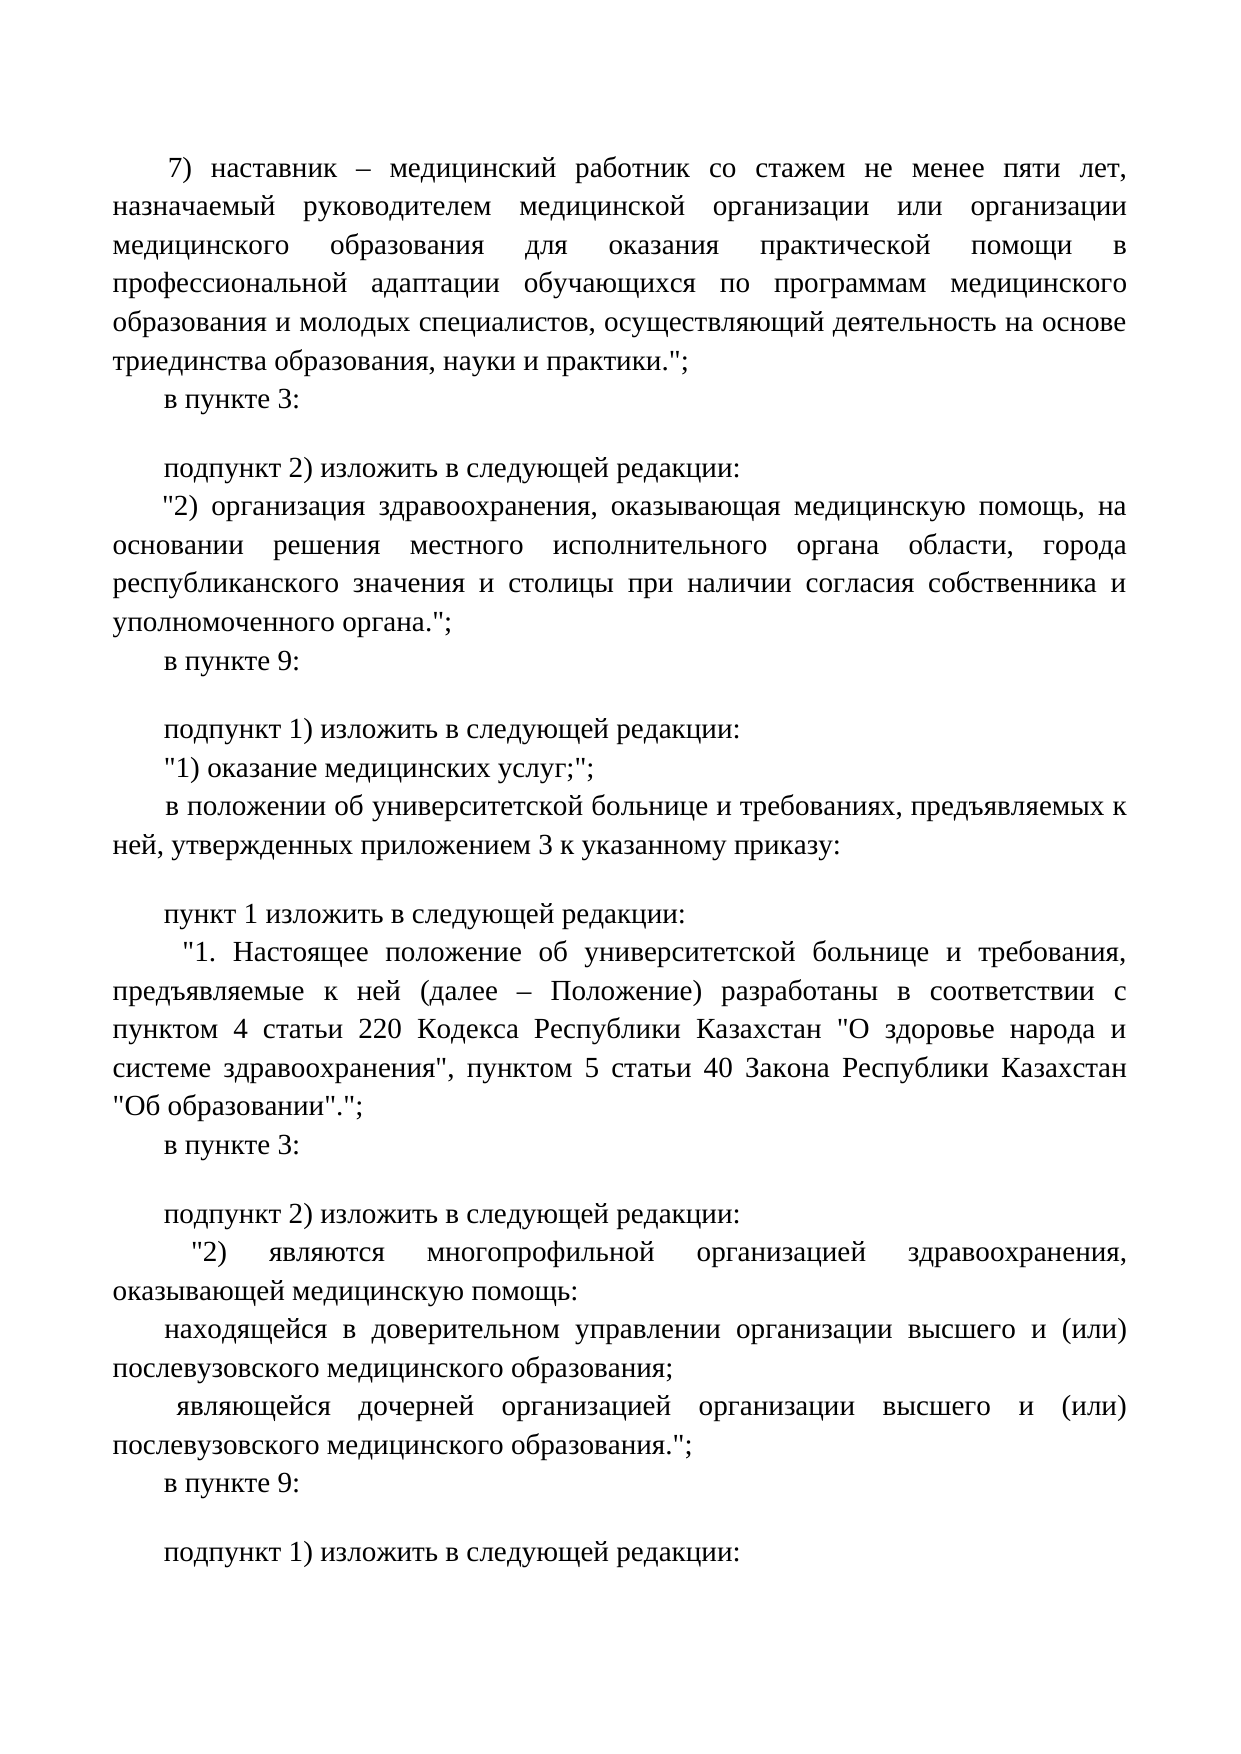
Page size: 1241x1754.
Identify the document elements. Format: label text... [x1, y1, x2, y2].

text подпункт 1) изложить в следующей редакции: [112, 711, 1128, 745]
text "2) являются многопрофильной организацией здравоохранения, оказывающей медицинскую помощь: [112, 1234, 1128, 1306]
text в пункте 9: [112, 643, 1128, 676]
text "1) оказание медицинских услуг;"; [112, 750, 1128, 783]
text в пункте 3: [112, 1127, 1128, 1161]
text подпункт 1) изложить в следующей редакции: [112, 1534, 1128, 1568]
text 7) наставник – медицинский работник со стажем не менее пяти лет, назначаемый руководителем медицинской организации или организации медицинского образования для оказания практической помощи в профессиональной адаптации обучающихся по программам медицинского образования и молодых специалистов, осуществляющий деятельность на основе триединства образования, науки и практики."; [112, 150, 1128, 376]
text в пункте 9: [112, 1466, 1128, 1499]
text "1. Настоящее положение об университетской больнице и требования, предъявляемые к ней (далее – Положение) разработаны в соответствии с пунктом 4 статьи 220 Кодекса Республики Казахстан "О здоровье народа и системе здравоохранения", пунктом 5 статьи 40 Закона Республики Казахстан "Об образовании"."; [112, 934, 1128, 1122]
text в положении об университетской больнице и требованиях, предъявляемых к ней, утвержденных приложением 3 к указанному приказу: [112, 788, 1128, 861]
text подпункт 2) изложить в следующей редакции: [112, 1196, 1128, 1229]
text в пункте 3: [112, 381, 1128, 415]
text пункт 1 изложить в следующей редакции: [112, 896, 1128, 929]
text находящейся в доверительном управлении организации высшего и (или) послевузовского медицинского образования; [112, 1311, 1128, 1383]
text подпункт 2) изложить в следующей редакции: [112, 450, 1128, 483]
text "2) организация здравоохранения, оказывающая медицинскую помощь, на основании решения местного исполнительного органа области, города республиканского значения и столицы при наличии согласия собственника и уполномоченного органа."; [112, 488, 1128, 638]
text являющейся дочерней организацией организации высшего и (или) послевузовского медицинского образования."; [112, 1388, 1128, 1461]
